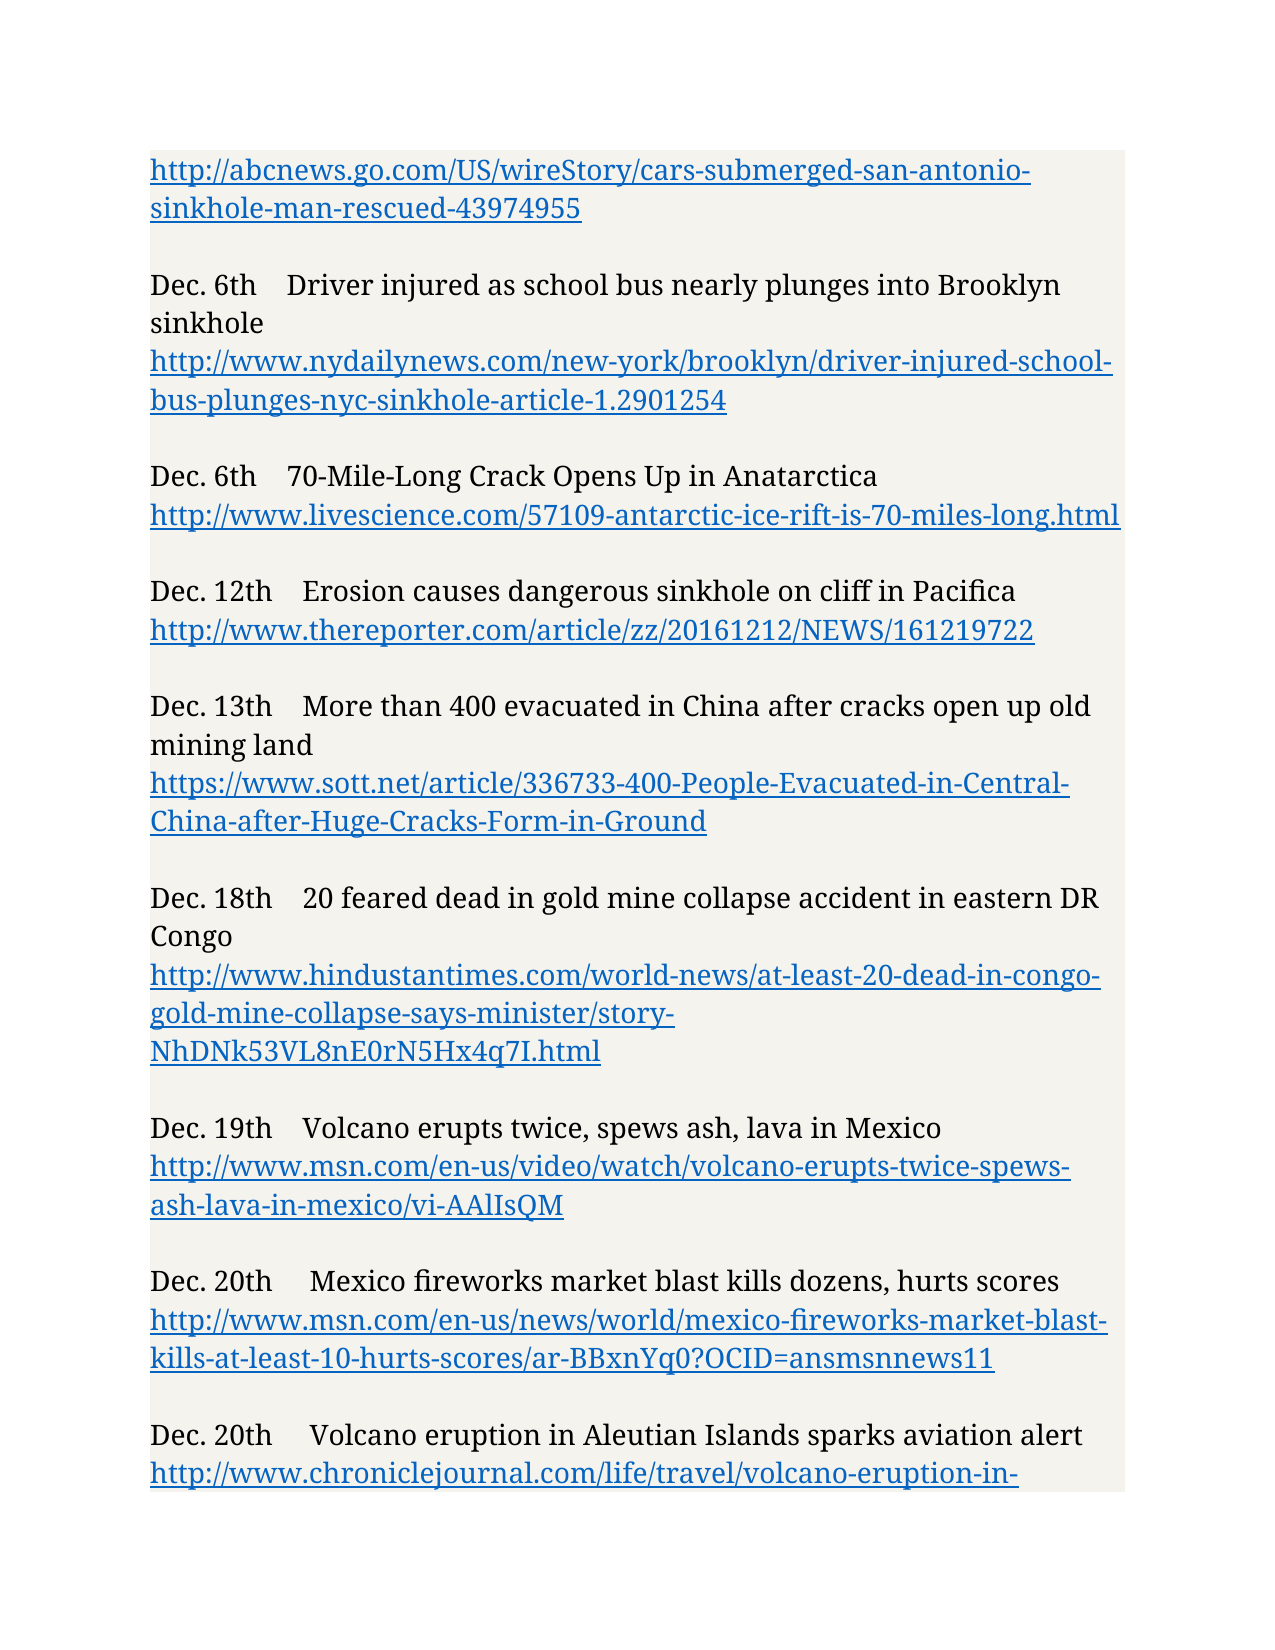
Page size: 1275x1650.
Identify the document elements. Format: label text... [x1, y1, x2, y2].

text Dec. 6th Driver injured as school bus nearly plunges into Brooklyn sinkhole http://www.nydailynews.com/new-york/brooklyn/driver-injured-school-bus-plunges-nyc-sinkhole-article-1.2901254 [150, 227, 1125, 418]
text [150, 1377, 1125, 1492]
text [150, 150, 1125, 227]
text Dec. 6th 70-Mile-Long Crack Opens Up in Anatarctica http://www.livescience.com/57109-antarctic-ice-rift-is-70-miles-long.html [150, 418, 1125, 533]
text Dec. 20th Mexico fireworks market blast kills dozens, hurts scores http://www.msn.com/en-us/news/world/mexico-fireworks-market-blast-kills-at-least-10-hurts-scores/ar-BBxnYq0?OCID=ansmsnnews11 [150, 1223, 1125, 1377]
text Dec. 18th 20 feared dead in gold mine collapse accident in eastern DR Congo http://www.hindustantimes.com/world-news/at-least-20-dead-in-congo-gold-mine-collapse-says-minister/story-NhDNk53VL8nE0rN5Hx4q7I.html [150, 840, 1125, 1070]
text Dec. 12th Erosion causes dangerous sinkhole on cliff in Pacifica http://www.thereporter.com/article/zz/20161212/NEWS/161219722 [150, 533, 1125, 648]
text Dec. 13th More than 400 evacuated in China after cracks open up old mining land https://www.sott.net/article/336733-400-People-Evacuated-in-Central-China-after-Huge-Cracks-Form-in-Ground [150, 648, 1125, 840]
text Dec. 19th Volcano erupts twice, spews ash, lava in Mexico http://www.msn.com/en-us/video/watch/volcano-erupts-twice-spews-ash-lava-in-mexico/vi-AAlIsQM [150, 1070, 1125, 1223]
